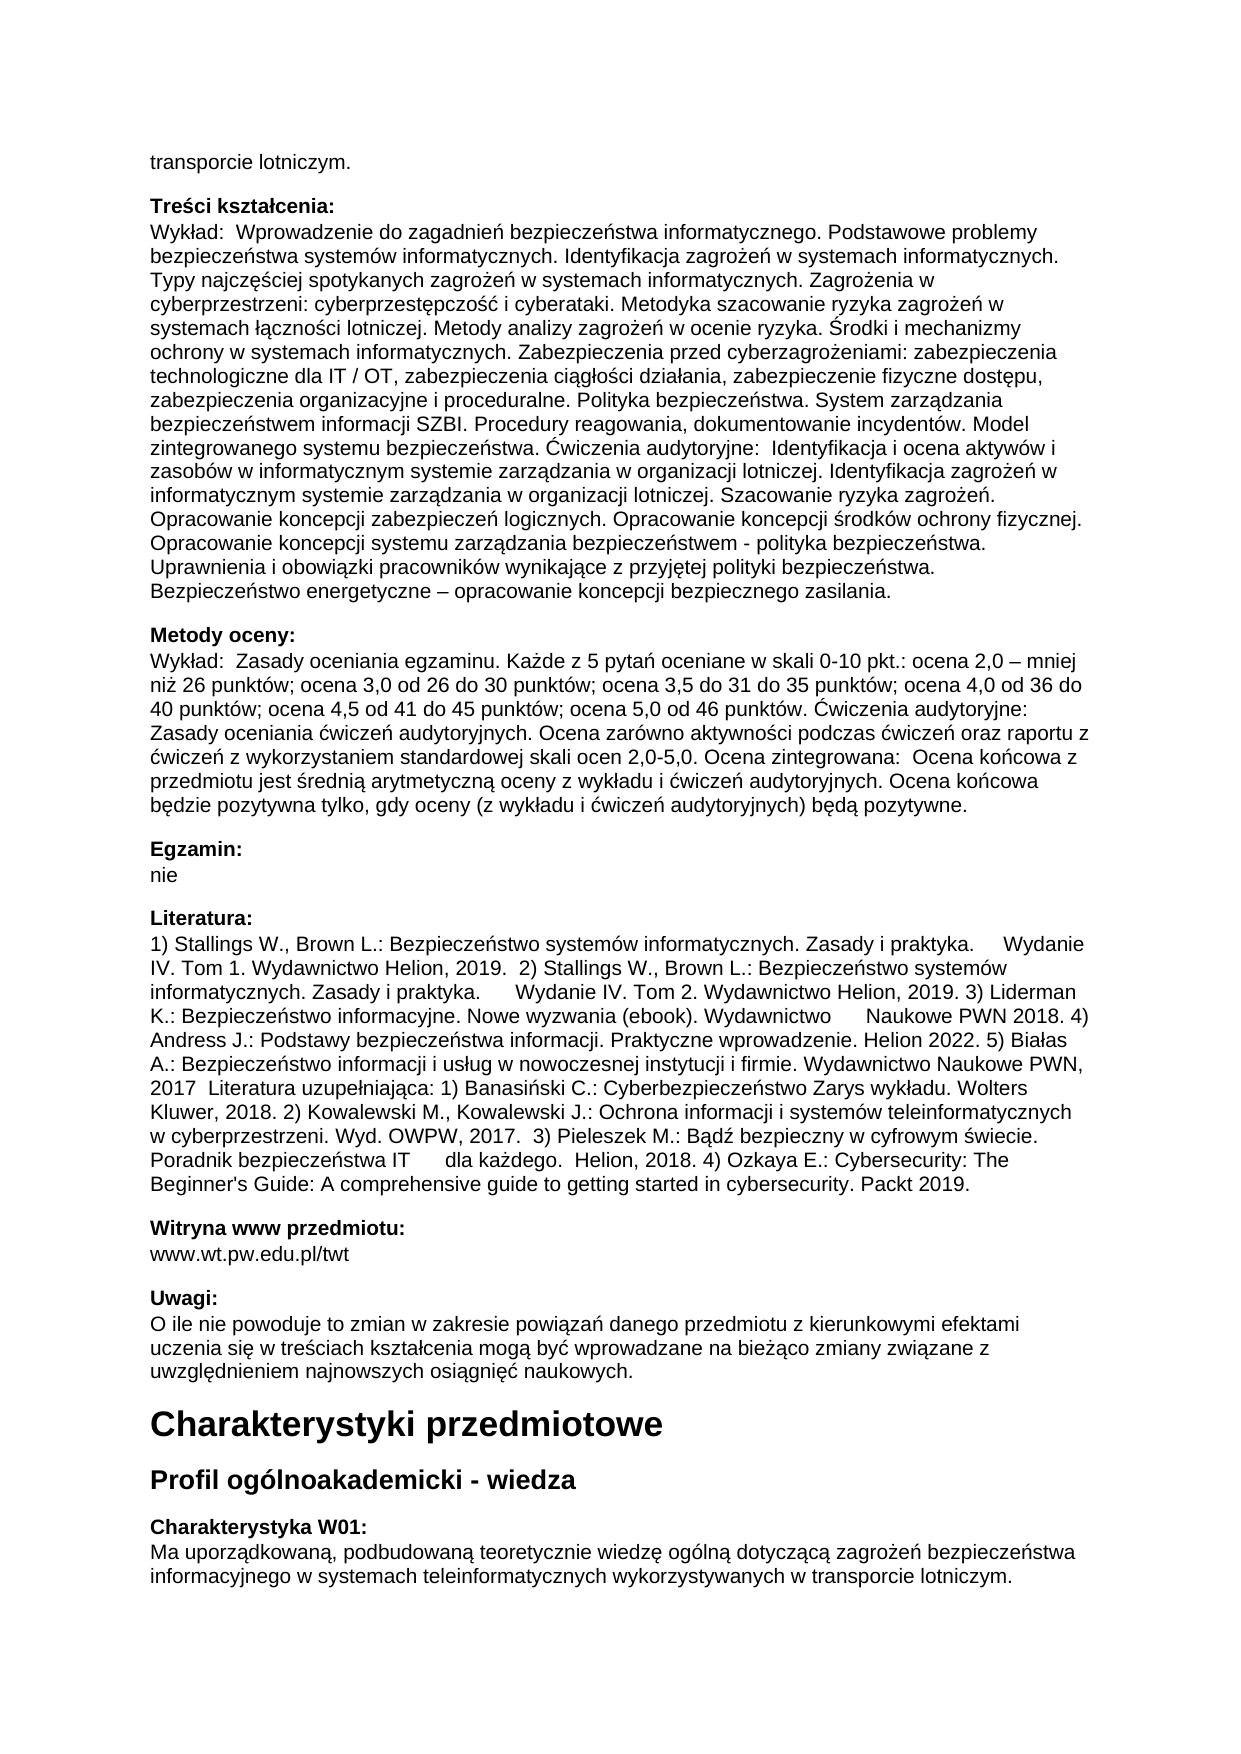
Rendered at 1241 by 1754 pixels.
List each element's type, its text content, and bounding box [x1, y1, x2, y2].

text Uwagi: [150, 1285, 1090, 1309]
text Charakterystyka W01: [150, 1515, 1090, 1539]
text O ile nie powoduje to zmian w zakresie powiązań danego przedmiotu z kierunkowymi efektami uczenia się w treściach kształcenia mogą być wprowadzane na bieżąco zmiany związane z uwzględnieniem najnowszych osiągnięć naukowych. [150, 1311, 1090, 1383]
text Treści kształcenia: [150, 194, 1090, 218]
text Wykład: Wprowadzenie do zagadnień bezpieczeństwa informatycznego. Podstawowe problemy bezpieczeństwa systemów informatycznych. Identyfikacja zagrożeń w systemach informatycznych. Typy najczęściej spotykanych zagrożeń w systemach informatycznych. Zagrożenia w cyberprzestrzeni: cyberprzestępczość i cyberataki. Metodyka szacowanie ryzyka zagrożeń w systemach łączności lotniczej. Metody analizy zagrożeń w ocenie ryzyka. Środki i mechanizmy ochrony w systemach informatycznych. Zabezpieczenia przed cyberzagrożeniami: zabezpieczenia technologiczne dla IT / OT, zabezpieczenia ciągłości działania, zabezpieczenie fizyczne dostępu, zabezpieczenia organizacyjne i proceduralne. Polityka bezpieczeństwa. System zarządzania bezpieczeństwem informacji SZBI. Procedury reagowania, dokumentowanie incydentów. Model zintegrowanego systemu bezpieczeństwa. Ćwiczenia audytoryjne: Identyfikacja i ocena aktywów i zasobów w informatycznym systemie zarządzania w organizacji lotniczej. Identyfikacja zagrożeń w informatycznym systemie zarządzania w organizacji lotniczej. Szacowanie ryzyka zagrożeń. Opracowanie koncepcji zabezpieczeń logicznych. Opracowanie koncepcji środków ochrony fizycznej. Opracowanie koncepcji systemu zarządzania bezpieczeństwem - polityka bezpieczeństwa. Uprawnienia i obowiązki pracowników wynikające z przyjętej polityki bezpieczeństwa. Bezpieczeństwo energetyczne – opracowanie koncepcji bezpiecznego zasilania. [150, 220, 1090, 603]
text Egzamin: [150, 836, 1090, 860]
text www.wt.pw.edu.pl/twt [150, 1242, 1090, 1266]
text Ma uporządkowaną, podbudowaną teoretycznie wiedzę ogólną dotyczącą zagrożeń bezpieczeństwa informacyjnego w systemach teleinformatycznych wykorzystywanych w transporcie lotniczym. [150, 1540, 1090, 1588]
text Wykład: Zasady oceniania egzaminu. Każde z 5 pytań oceniane w skali 0-10 pkt.: ocena 2,0 – mniej niż 26 punktów; ocena 3,0 od 26 do 30 punktów; ocena 3,5 do 31 do 35 punktów; ocena 4,0 od 36 do 40 punktów; ocena 4,5 od 41 do 45 punktów; ocena 5,0 od 46 punktów. Ćwiczenia audytoryjne: Zasady oceniania ćwiczeń audytoryjnych. Ocena zarówno aktywności podczas ćwiczeń oraz raportu z ćwiczeń z wykorzystaniem standardowej skali ocen 2,0-5,0. Ocena zintegrowana: Ocena końcowa z przedmiotu jest średnią arytmetyczną oceny z wykładu i ćwiczeń audytoryjnych. Ocena końcowa będzie pozytywna tylko, gdy oceny (z wykładu i ćwiczeń audytoryjnych) będą pozytywne. [150, 649, 1090, 817]
text 1) Stallings W., Brown L.: Bezpieczeństwo systemów informatycznych. Zasady i praktyka. Wydanie IV. Tom 1. Wydawnictwo Helion, 2019. 2) Stallings W., Brown L.: Bezpieczeństwo systemów informatycznych. Zasady i praktyka. Wydanie IV. Tom 2. Wydawnictwo Helion, 2019. 3) Liderman K.: Bezpieczeństwo informacyjne. Nowe wyzwania (ebook). Wydawnictwo Naukowe PWN 2018. 4) Andress J.: Podstawy bezpieczeństwa informacji. Praktyczne wprowadzenie. Helion 2022. 5) Białas A.: Bezpieczeństwo informacji i usług w nowoczesnej instytucji i firmie. Wydawnictwo Naukowe PWN, 2017 Literatura uzupełniająca: 1) Banasiński C.: Cyberbezpieczeństwo Zarys wykładu. Wolters Kluwer, 2018. 2) Kowalewski M., Kowalewski J.: Ochrona informacji i systemów teleinformatycznych w cyberprzestrzeni. Wyd. OWPW, 2017. 3) Pieleszek M.: Bądź bezpieczny w cyfrowym świecie. Poradnik bezpieczeństwa IT dla każdego. Helion, 2018. 4) Ozkaya E.: Cybersecurity: The Beginner's Guide: A comprehensive guide to getting started in cybersecurity. Packt 2019. [150, 932, 1090, 1196]
subtitle Charakterystyki przedmiotowe [150, 1403, 1090, 1444]
subtitle Profil ogólnoakademicki - wiedza [150, 1464, 1090, 1495]
text nie [150, 862, 1090, 886]
text Witryna www przedmiotu: [150, 1216, 1090, 1239]
text Literatura: [150, 906, 1090, 930]
text Metody oceny: [150, 623, 1090, 647]
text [150, 150, 1090, 174]
